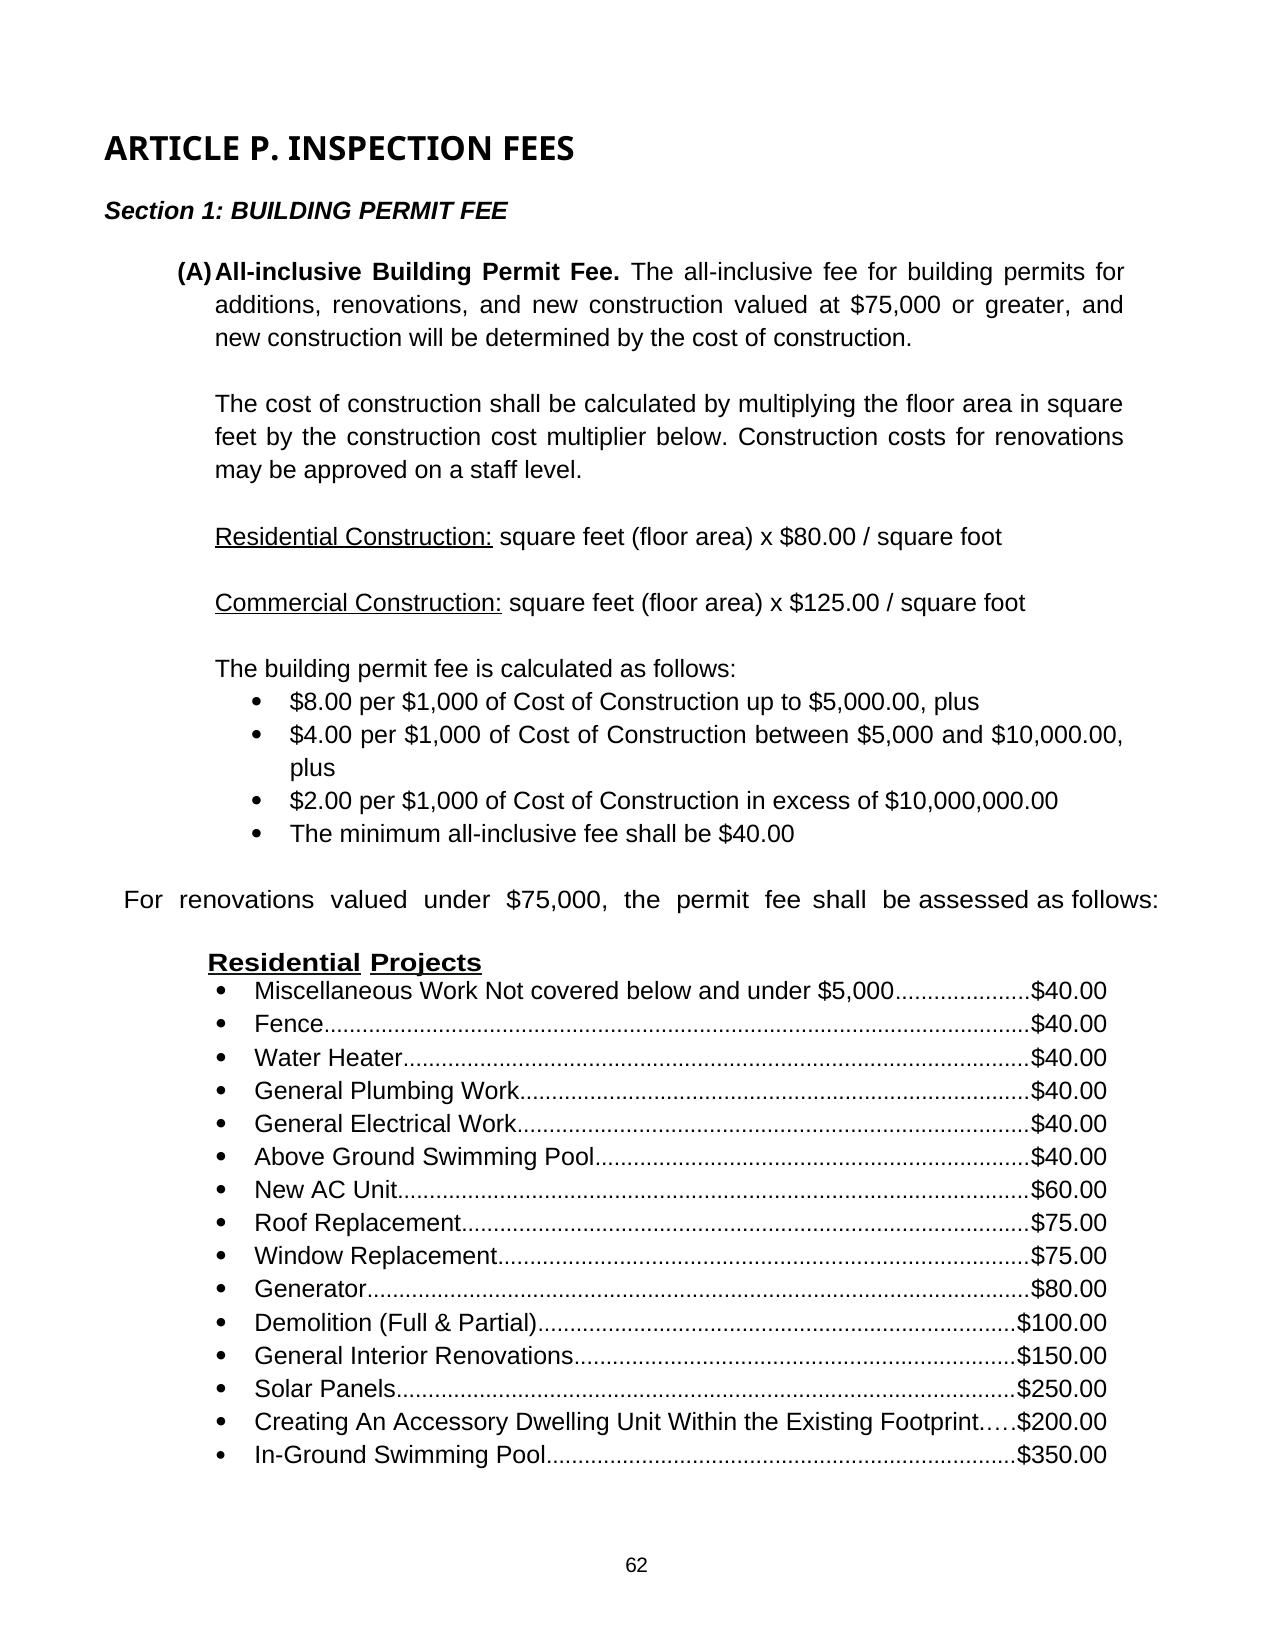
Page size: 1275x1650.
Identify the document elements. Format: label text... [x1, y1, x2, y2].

list General Plumbing Work $40.00 [217, 1076, 1126, 1104]
text Commercial Construction: square feet (floor area) x $125.00 / square foot [214, 587, 1126, 616]
list Above Ground Swimming Pool $40.00 [217, 1142, 1126, 1171]
list $2.00 per $1,000 of Cost of Construction in excess of $10,000,000.00 [252, 786, 1126, 815]
list Roof Replacement $75.00 [217, 1208, 1126, 1237]
text ARTICLE P. INSPECTION FEES [29, 125, 1248, 170]
list All-inclusive Building Permit Fee. The all-inclusive fee for building permits for additions, renovations, and new construction valued at $75,000 or greater, and new construction will be determined by the cost of construction. [177, 257, 1126, 352]
text For renovations valued under $75,000, the permit fee shall be assessed as follows: [29, 885, 1235, 914]
text Residential Construction: square feet (floor area) x $80.00 / square foot [214, 521, 1126, 550]
text The cost of construction shall be calculated by multiplying the floor area in square feet by the construction cost multiplier below. Construction costs for renovations may be approved on a staff level. [214, 389, 1126, 484]
list $4.00 per $1,000 of Cost of Construction between $5,000 and $10,000.00, plus [252, 720, 1126, 782]
list Solar Panels $250.00 [217, 1374, 1126, 1403]
text The building permit fee is calculated as follows: [214, 653, 1126, 682]
list In-Ground Swimming Pool $350.00 [217, 1440, 1126, 1469]
text Section 1: BUILDING PERMIT FEE [29, 196, 1248, 224]
list Demolition (Full & Partial) $100.00 [217, 1307, 1126, 1336]
list New AC Unit $60.00 [217, 1175, 1126, 1204]
list Window Replacement $75.00 [217, 1241, 1126, 1270]
list Generator $80.00 [217, 1274, 1126, 1303]
list General Interior Renovations $150.00 [217, 1341, 1126, 1369]
list $8.00 per $1,000 of Cost of Construction up to $5,000.00, plus [252, 687, 1126, 715]
list Fence $40.00 [217, 1009, 1126, 1038]
list Miscellaneous Work Not covered below and under $5,000 $40.00 [217, 976, 1126, 1005]
list Creating An Accessory Dwelling Unit Within the Existing Footprint. $200.00 [217, 1407, 1126, 1436]
list Water Heater $40.00 [217, 1042, 1126, 1071]
list The minimum all-inclusive fee shall be $40.00 [252, 819, 1126, 848]
text Residential Projects [207, 947, 1248, 976]
list General Electrical Work $40.00 [217, 1109, 1126, 1138]
